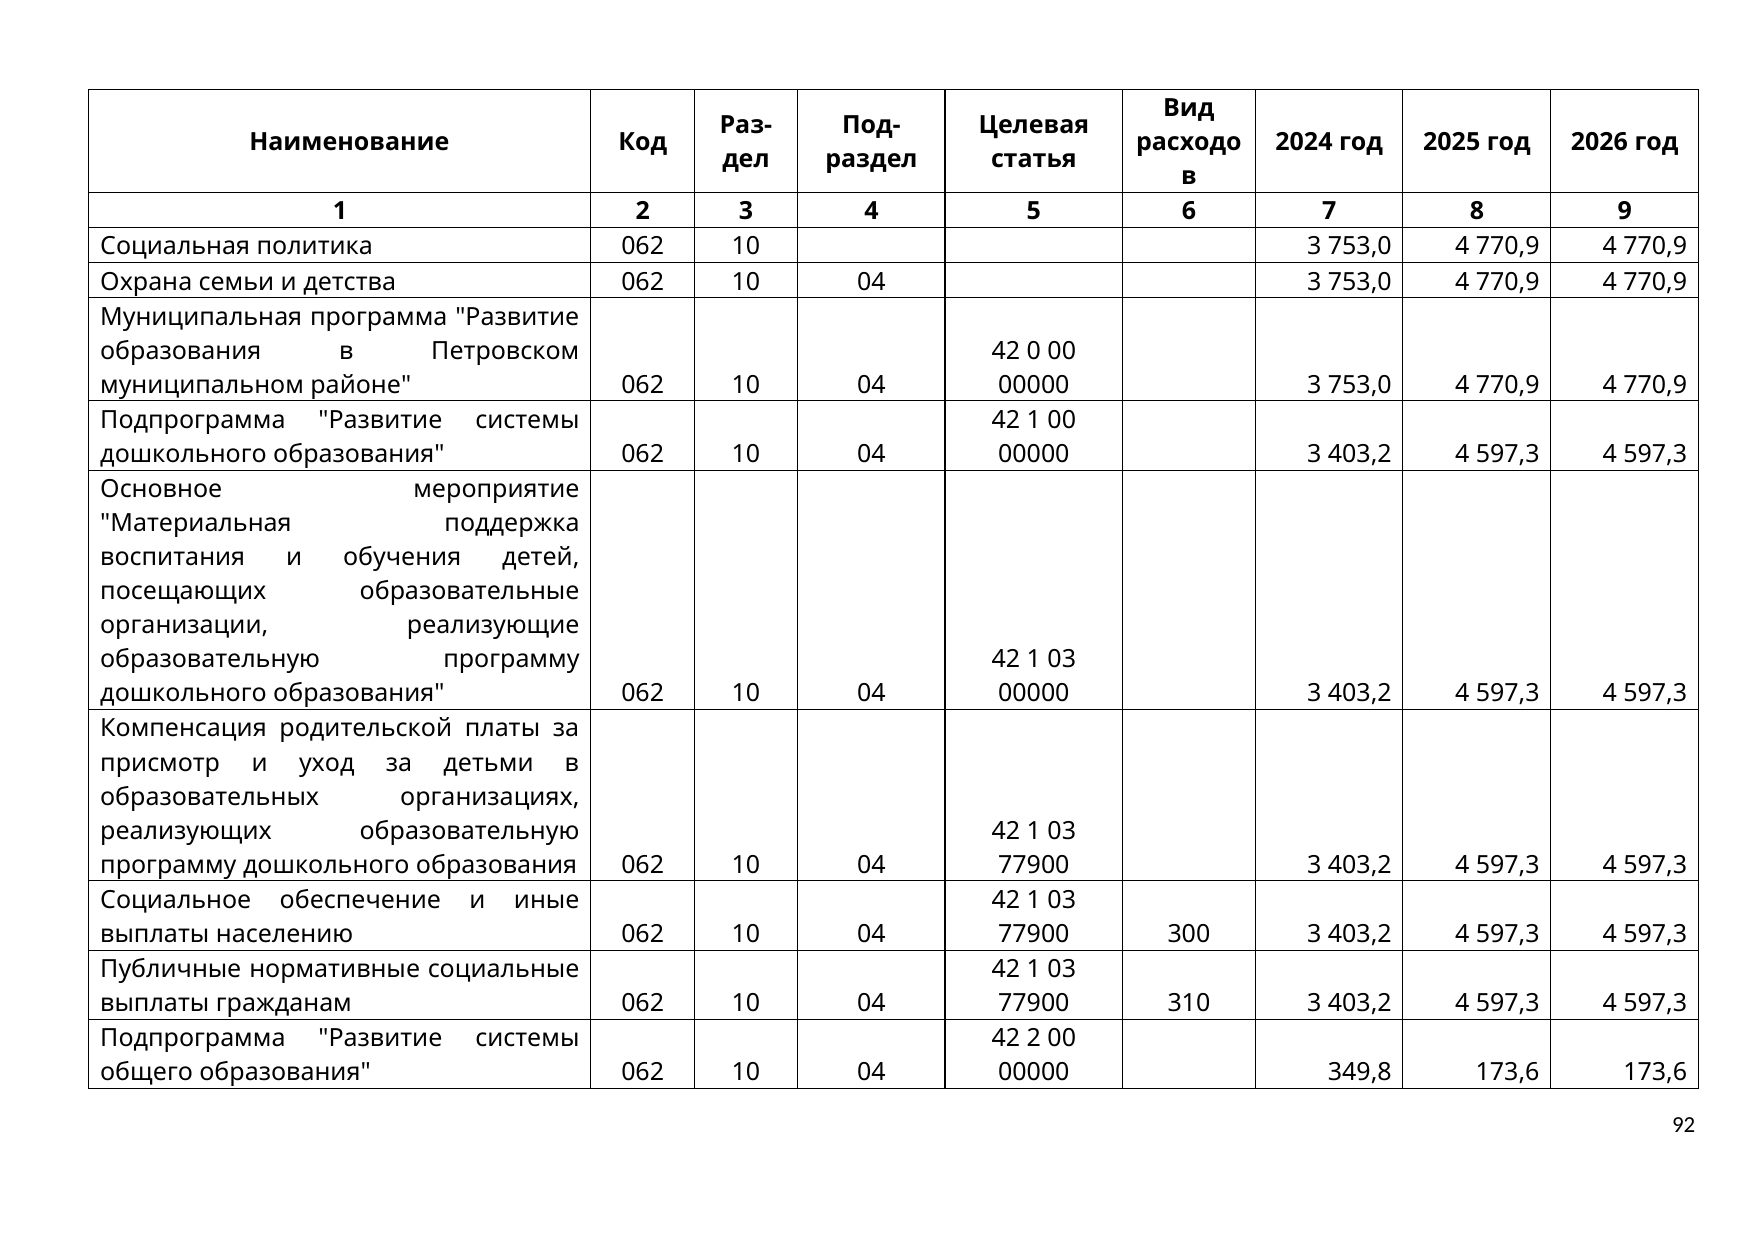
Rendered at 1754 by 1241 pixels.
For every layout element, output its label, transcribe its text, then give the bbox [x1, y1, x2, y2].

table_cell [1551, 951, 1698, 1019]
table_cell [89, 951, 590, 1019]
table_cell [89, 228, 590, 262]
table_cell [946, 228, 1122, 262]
table_cell 9 [1551, 193, 1698, 227]
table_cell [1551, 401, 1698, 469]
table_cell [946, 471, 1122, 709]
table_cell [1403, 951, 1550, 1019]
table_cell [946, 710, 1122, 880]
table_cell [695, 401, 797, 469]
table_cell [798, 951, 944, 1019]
table_header Вид расходов [1123, 90, 1255, 192]
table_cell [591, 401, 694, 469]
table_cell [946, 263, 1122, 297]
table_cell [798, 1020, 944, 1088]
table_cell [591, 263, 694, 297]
table_header Наименование [89, 90, 590, 192]
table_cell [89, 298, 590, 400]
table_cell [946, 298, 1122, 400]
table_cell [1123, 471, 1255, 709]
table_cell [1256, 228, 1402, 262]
table_header 2026 год [1551, 90, 1698, 192]
table_header 2025 год [1403, 90, 1550, 192]
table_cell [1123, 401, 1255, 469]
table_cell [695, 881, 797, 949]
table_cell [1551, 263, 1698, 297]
table_header Раз-дел [695, 90, 797, 192]
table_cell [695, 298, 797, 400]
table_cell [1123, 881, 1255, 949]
table_cell 6 [1123, 193, 1255, 227]
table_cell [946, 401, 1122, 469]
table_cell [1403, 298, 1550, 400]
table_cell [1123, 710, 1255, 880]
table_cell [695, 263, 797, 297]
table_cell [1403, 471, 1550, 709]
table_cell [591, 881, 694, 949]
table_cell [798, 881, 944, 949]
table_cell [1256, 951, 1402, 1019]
table_header 2024 год [1256, 90, 1402, 192]
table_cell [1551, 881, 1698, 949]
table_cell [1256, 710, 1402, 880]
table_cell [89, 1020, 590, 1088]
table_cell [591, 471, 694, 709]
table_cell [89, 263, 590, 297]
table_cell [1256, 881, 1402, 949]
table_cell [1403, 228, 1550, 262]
table_cell 3 [695, 193, 797, 227]
table_cell 5 [946, 193, 1122, 227]
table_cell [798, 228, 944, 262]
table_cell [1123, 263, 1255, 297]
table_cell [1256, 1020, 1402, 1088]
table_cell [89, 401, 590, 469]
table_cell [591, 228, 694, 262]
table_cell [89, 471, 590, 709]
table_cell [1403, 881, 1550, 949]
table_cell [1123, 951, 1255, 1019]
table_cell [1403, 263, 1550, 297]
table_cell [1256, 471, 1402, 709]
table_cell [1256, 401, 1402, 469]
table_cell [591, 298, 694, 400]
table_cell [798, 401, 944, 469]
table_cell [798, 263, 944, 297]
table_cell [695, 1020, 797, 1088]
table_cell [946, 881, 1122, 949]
table_cell 7 [1256, 193, 1402, 227]
table_cell 8 [1403, 193, 1550, 227]
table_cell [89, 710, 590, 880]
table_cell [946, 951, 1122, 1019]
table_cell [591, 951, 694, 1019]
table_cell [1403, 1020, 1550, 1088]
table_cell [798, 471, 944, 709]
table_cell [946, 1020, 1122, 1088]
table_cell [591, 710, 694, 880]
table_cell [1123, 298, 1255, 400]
table_cell 2 [591, 193, 694, 227]
table_header Под-раздел [798, 90, 944, 192]
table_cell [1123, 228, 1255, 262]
table_header Целевая статья [946, 90, 1122, 192]
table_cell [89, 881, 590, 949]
table_cell 4 [798, 193, 944, 227]
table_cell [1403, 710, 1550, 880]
table_header Код [591, 90, 694, 192]
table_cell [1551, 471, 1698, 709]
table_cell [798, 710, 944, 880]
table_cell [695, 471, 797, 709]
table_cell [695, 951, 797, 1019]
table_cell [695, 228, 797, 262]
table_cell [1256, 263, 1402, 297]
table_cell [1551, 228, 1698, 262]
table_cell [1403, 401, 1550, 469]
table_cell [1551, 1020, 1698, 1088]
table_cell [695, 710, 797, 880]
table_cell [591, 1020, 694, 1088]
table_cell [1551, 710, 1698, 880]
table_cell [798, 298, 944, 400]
table_cell 1 [89, 193, 590, 227]
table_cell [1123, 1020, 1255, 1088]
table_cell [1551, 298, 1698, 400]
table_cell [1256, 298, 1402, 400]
